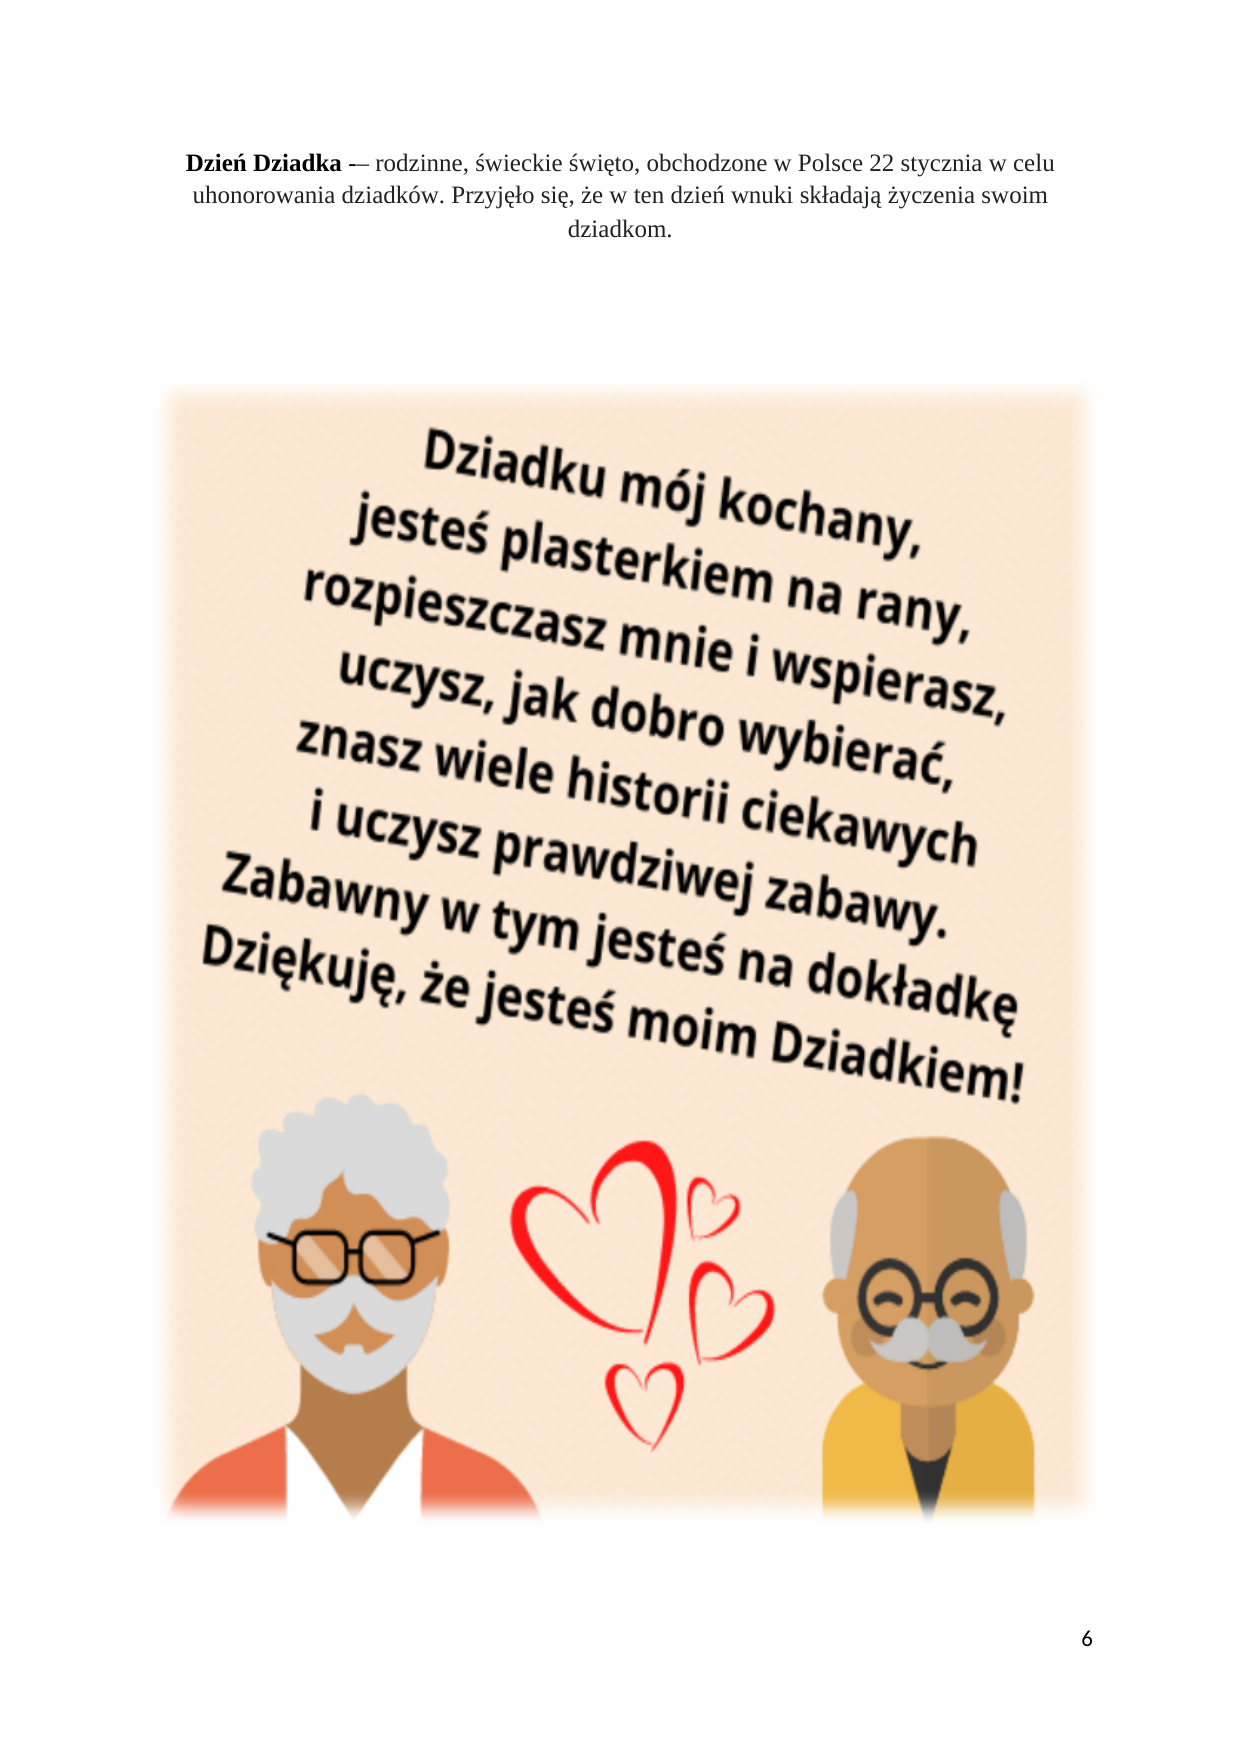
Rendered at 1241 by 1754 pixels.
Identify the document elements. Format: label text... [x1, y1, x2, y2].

text Dzień Dziadka -– rodzinne, świeckie święto, obchodzone w Polsce 22 stycznia w celu uhonorowania dziadków. Przyjęło się, że w ten dzień wnuki składają życzenia swoim dziadkom. [148, 148, 1093, 242]
picture [179, 404, 1073, 1496]
